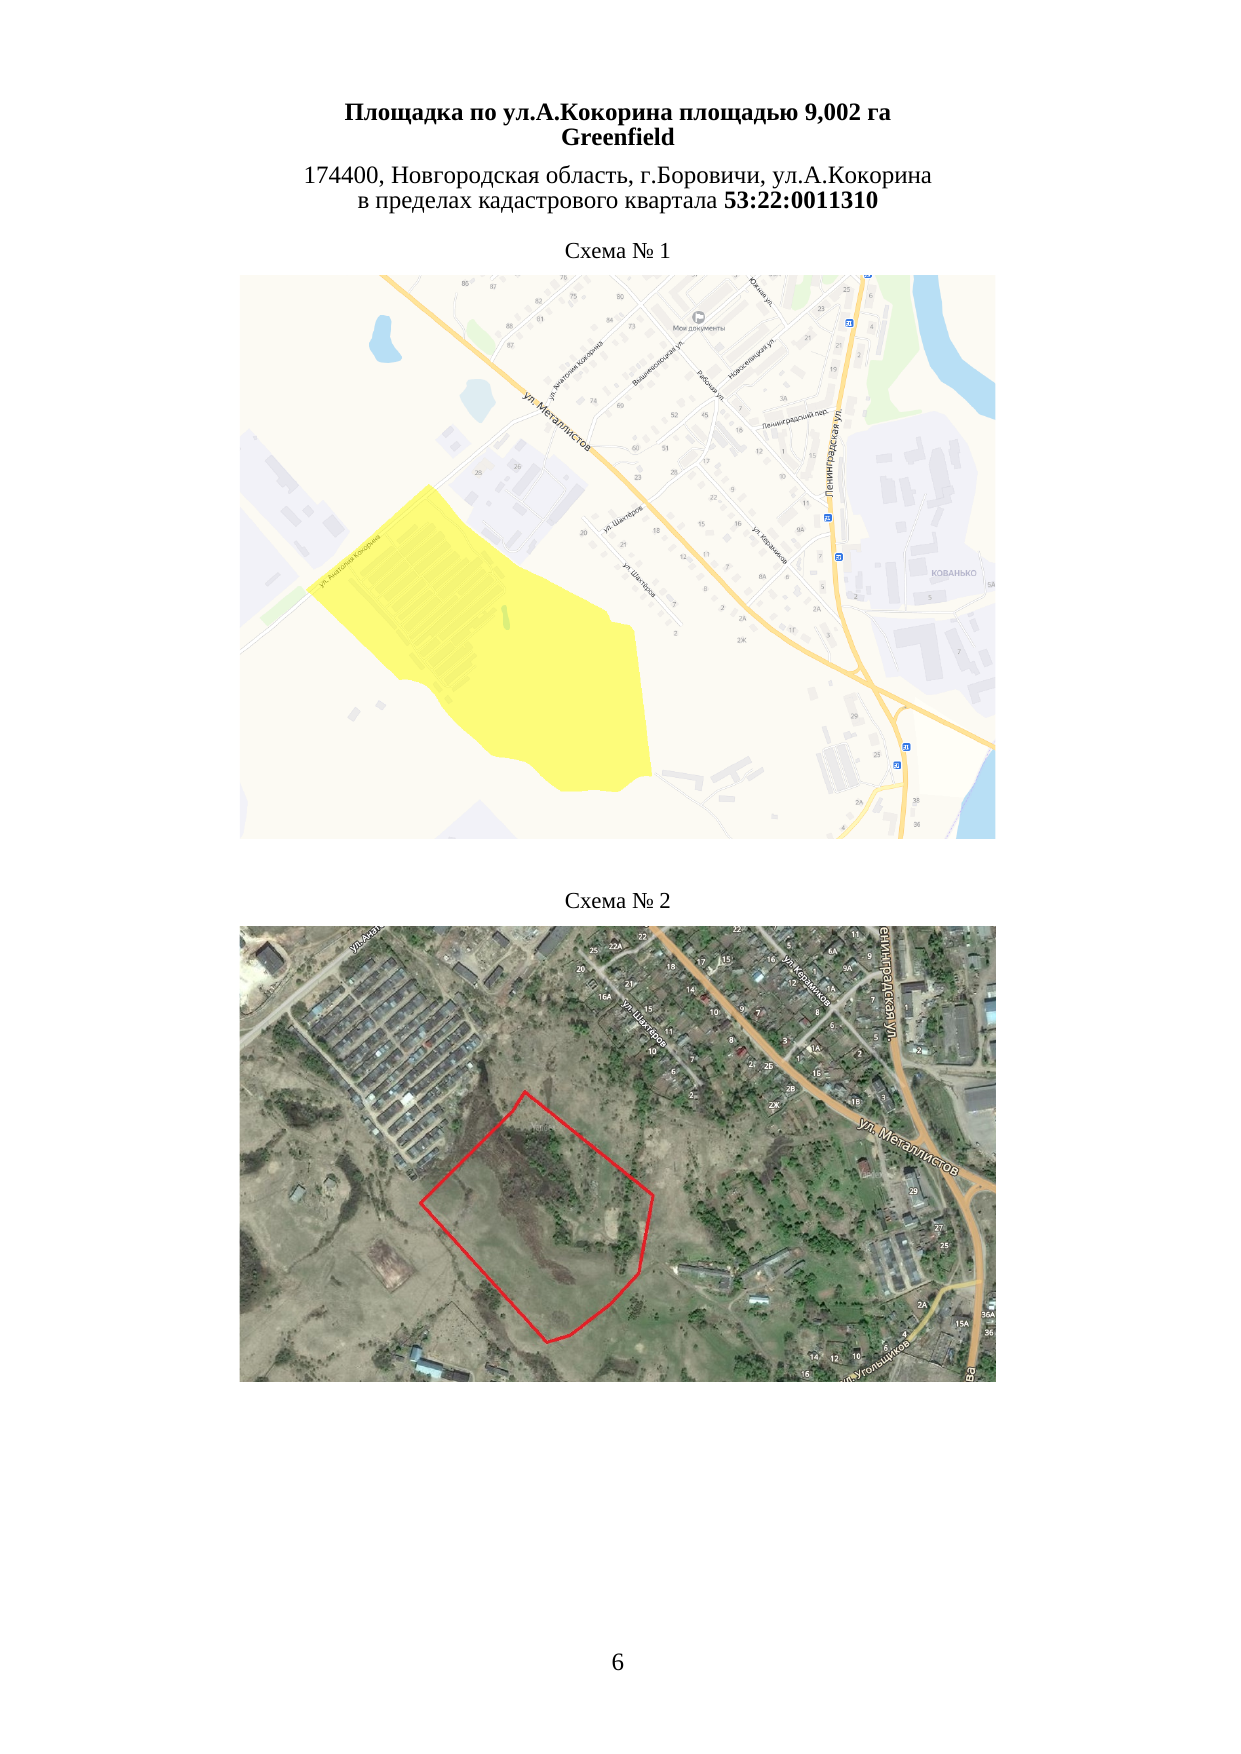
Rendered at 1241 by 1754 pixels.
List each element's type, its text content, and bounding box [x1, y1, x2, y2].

picture [239, 275, 996, 839]
picture [239, 926, 996, 1382]
text Схема № 1 [89, 238, 1147, 263]
text Greenfield [89, 126, 1147, 151]
text в пределах кадастрового квартала 53:22:0011310 [89, 188, 1147, 213]
text 174400, Новгородская область, г.Боровичи, ул.А.Кокорина [89, 163, 1147, 188]
text Площадка по ул.А.Кокорина площадью 9,002 га [89, 101, 1147, 126]
text Схема № 2 [89, 889, 1147, 914]
